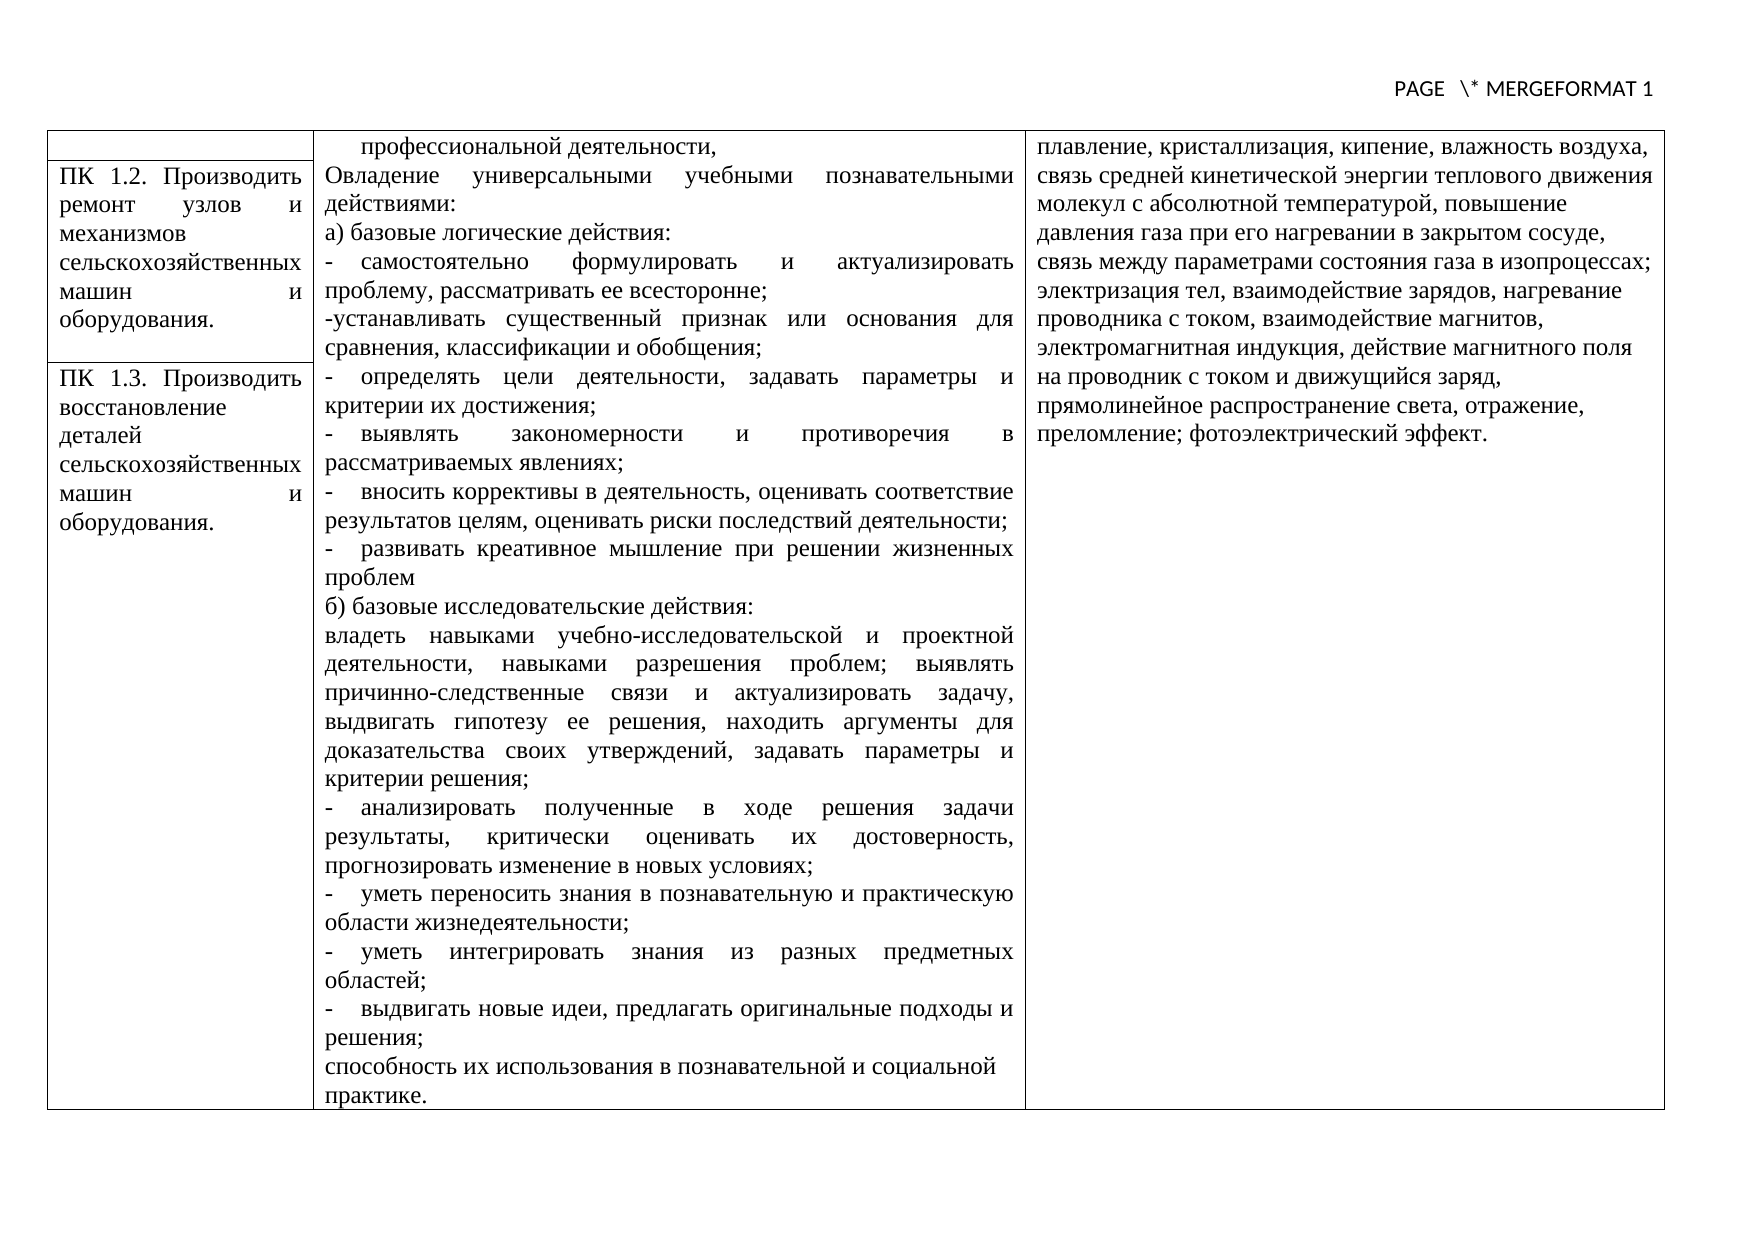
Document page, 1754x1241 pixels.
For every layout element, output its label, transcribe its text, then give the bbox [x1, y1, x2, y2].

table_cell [314, 131, 1025, 1108]
table_cell ПК 1.2. Производить ремонт узлов и механизмов сельскохозяйственных машин и оборудования. [48, 161, 313, 362]
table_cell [48, 131, 313, 160]
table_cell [1026, 131, 1664, 1108]
table_cell ПК 1.3. Производить восстановление деталей сельскохозяйственных машин и оборудования. [48, 363, 313, 1108]
